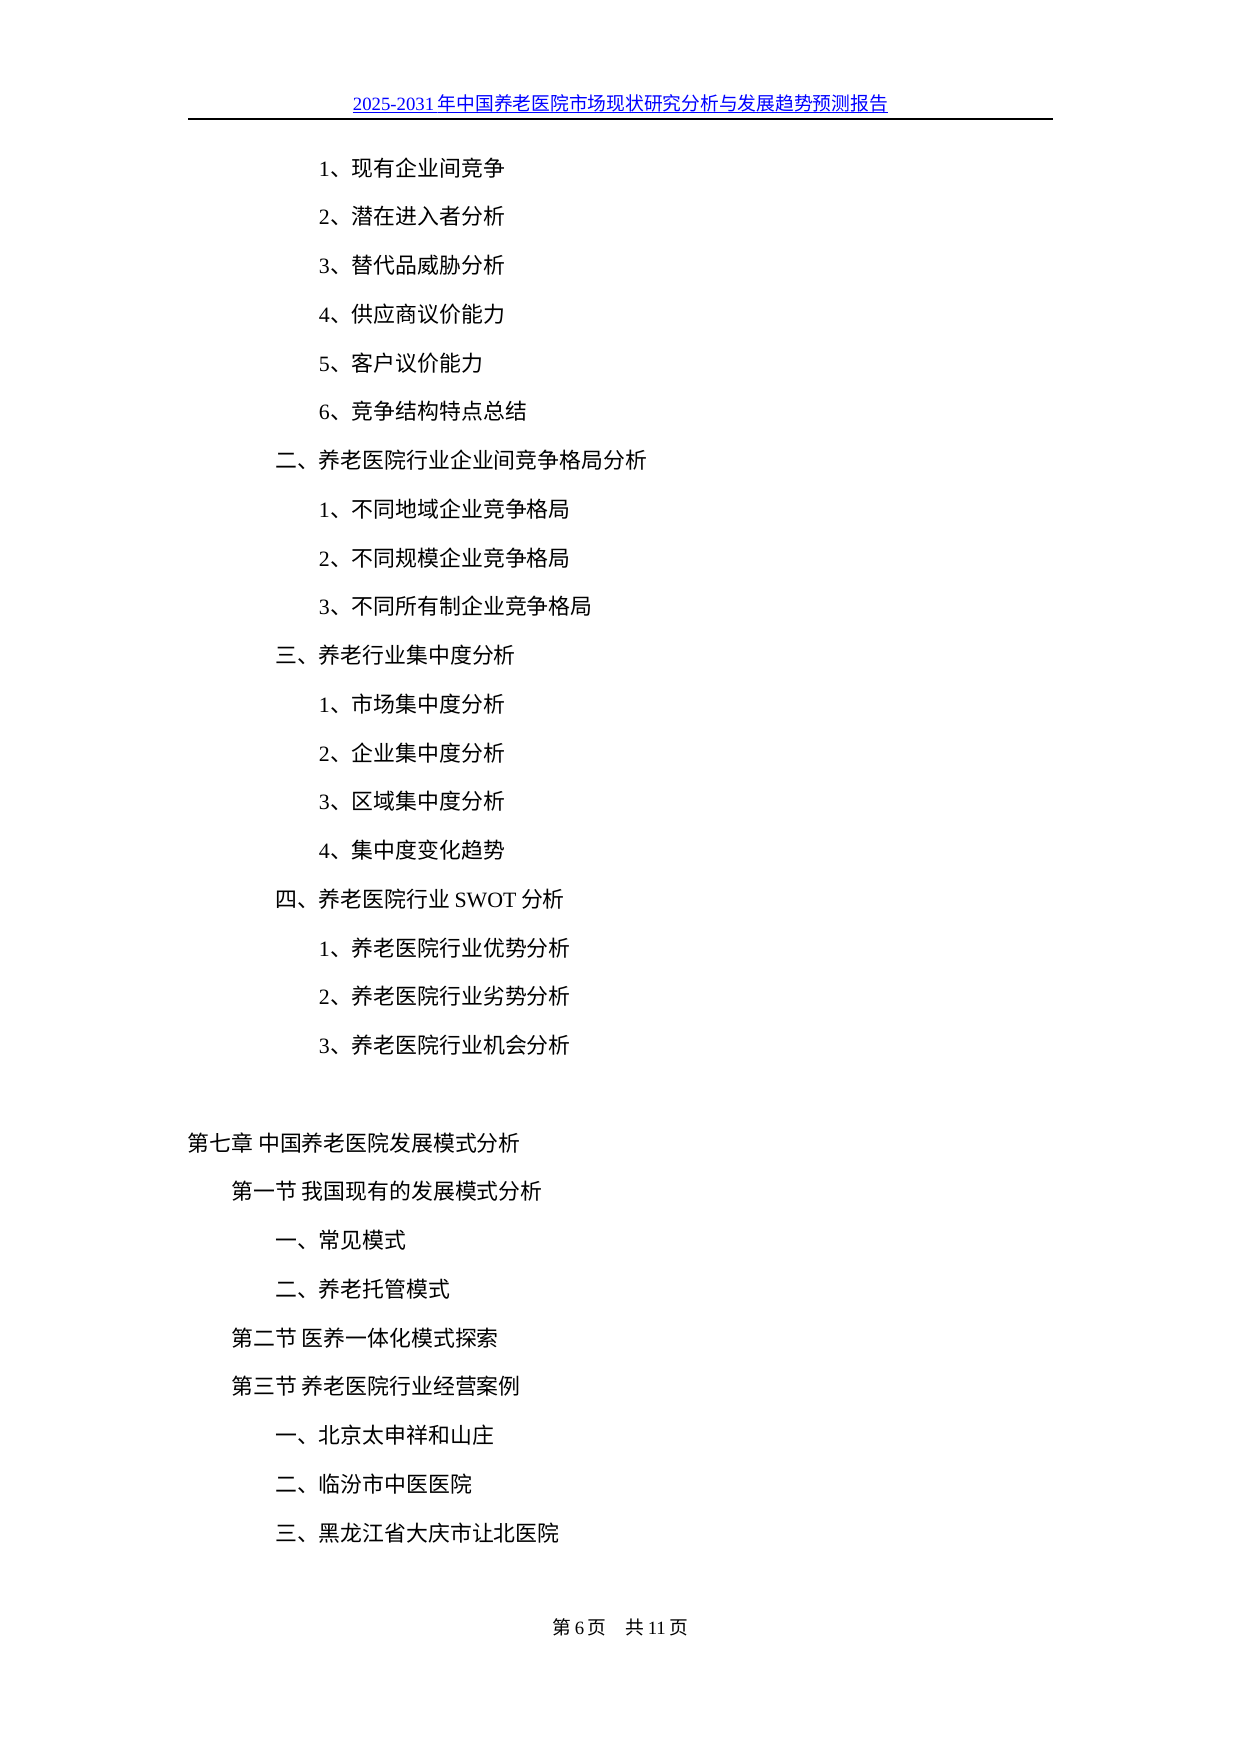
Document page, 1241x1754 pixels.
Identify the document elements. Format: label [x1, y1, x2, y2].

text [187, 150, 1053, 1548]
